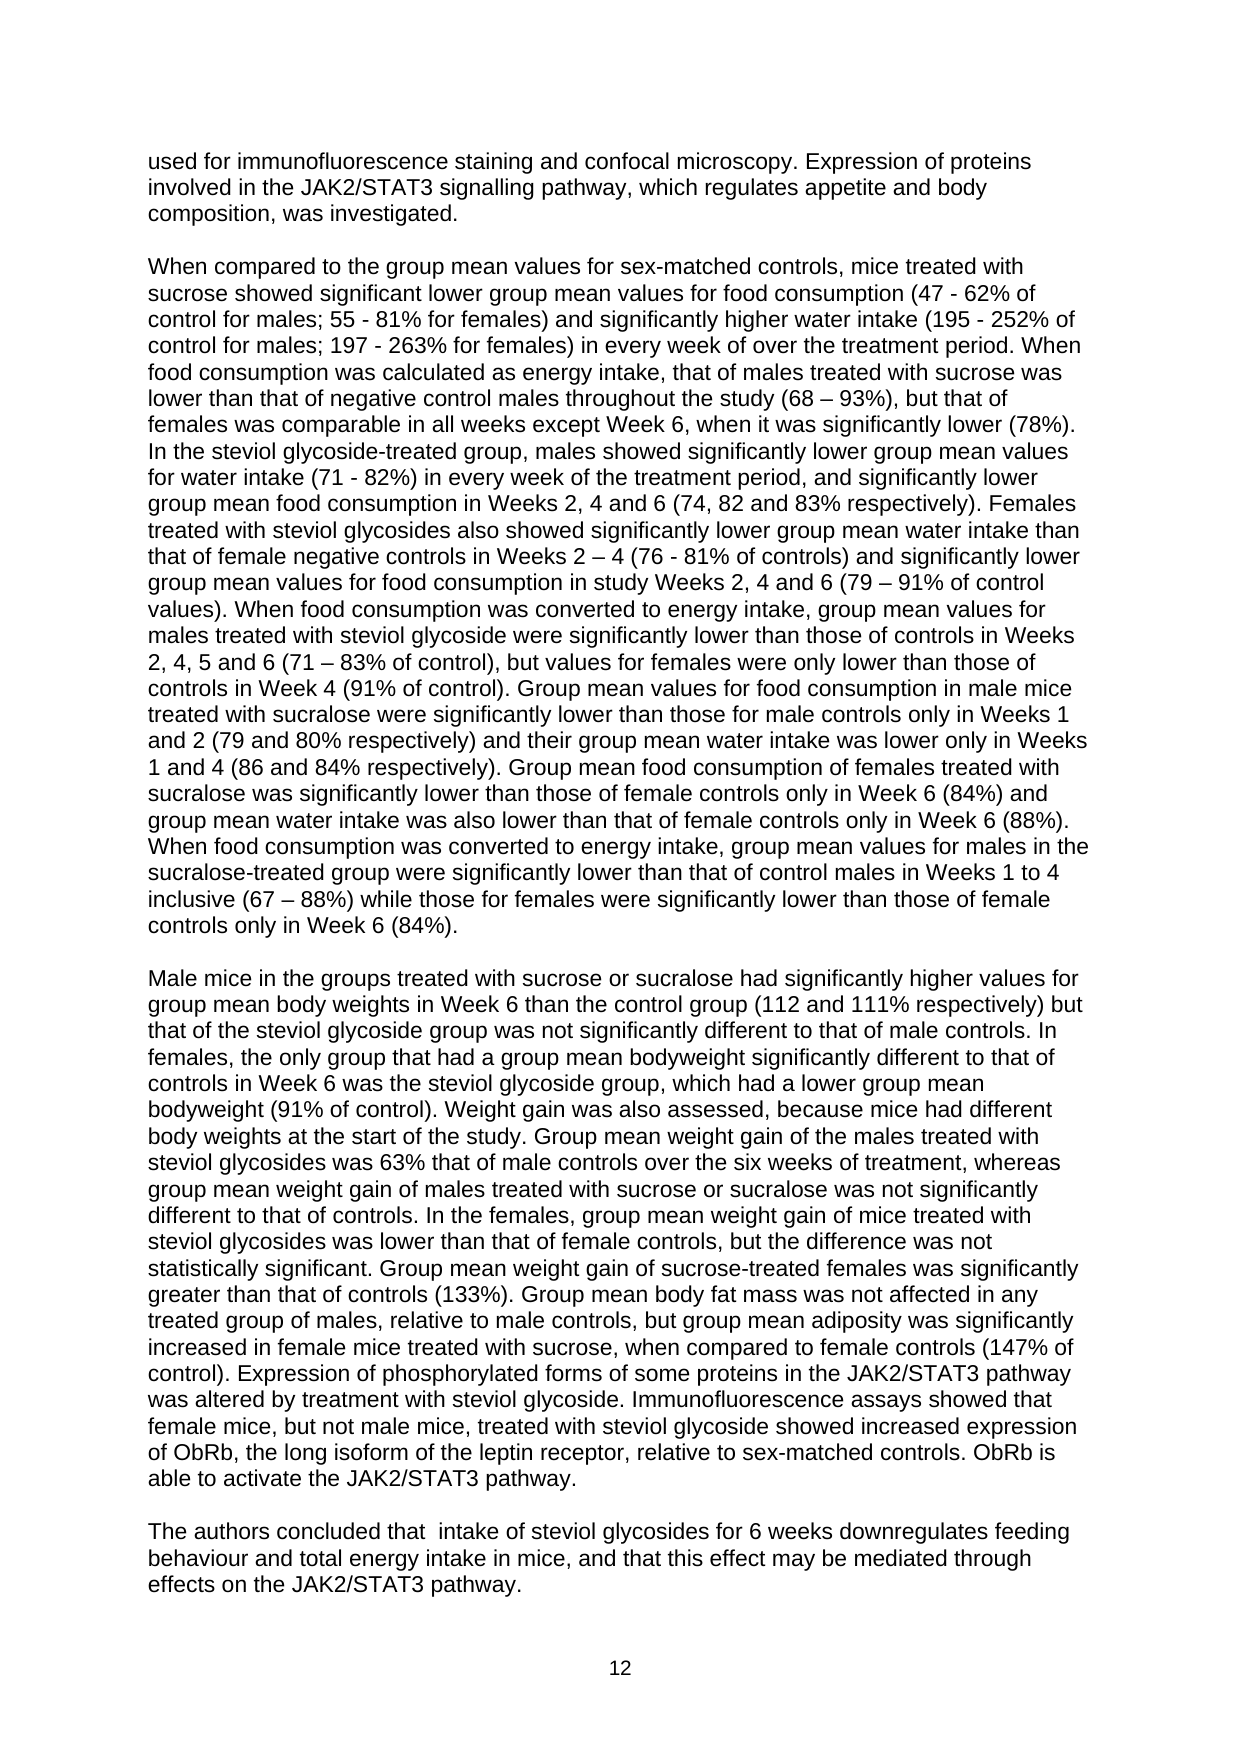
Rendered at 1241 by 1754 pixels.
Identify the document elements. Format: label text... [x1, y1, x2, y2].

text The authors concluded that intake of steviol glycosides for 6 weeks downregulates feeding behaviour and total energy intake in mice, and that this effect may be mediated through effects on the JAK2/STAT3 pathway. [148, 1518, 1092, 1597]
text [148, 148, 1092, 227]
text Male mice in the groups treated with sucrose or sucralose had significantly higher values for group mean body weights in Week 6 than the control group (112 and 111% respectively) but that of the steviol glycoside group was not significantly different to that of male controls. In females, the only group that had a group mean bodyweight significantly different to that of controls in Week 6 was the steviol glycoside group, which had a lower group mean bodyweight (91% of control). Weight gain was also assessed, because mice had different body weights at the start of the study. Group mean weight gain of the males treated with steviol glycosides was 63% that of male controls over the six weeks of treatment, whereas group mean weight gain of males treated with sucrose or sucralose was not significantly different to that of controls. In the females, group mean weight gain of mice treated with steviol glycosides was lower than that of female controls, but the difference was not statistically significant. Group mean weight gain of sucrose-treated females was significantly greater than that of controls (133%). Group mean body fat mass was not affected in any treated group of males, relative to male controls, but group mean adiposity was significantly increased in female mice treated with sucrose, when compared to female controls (147% of control). Expression of phosphorylated forms of some proteins in the JAK2/STAT3 pathway was altered by treatment with steviol glycoside. Immunofluorescence assays showed that female mice, but not male mice, treated with steviol glycoside showed increased expression of ObRb, the long isoform of the leptin receptor, relative to sex-matched controls. ObRb is able to activate the JAK2/STAT3 pathway. [148, 965, 1092, 1492]
text When compared to the group mean values for sex-matched controls, mice treated with sucrose showed significant lower group mean values for food consumption (47 - 62% of control for males; 55 - 81% for females) and significantly higher water intake (195 - 252% of control for males; 197 - 263% for females) in every week of over the treatment period. When food consumption was calculated as energy intake, that of males treated with sucrose was lower than that of negative control males throughout the study (68 – 93%), but that of females was comparable in all weeks except Week 6, when it was significantly lower (78%). In the steviol glycoside-treated group, males showed significantly lower group mean values for water intake (71 - 82%) in every week of the treatment period, and significantly lower group mean food consumption in Weeks 2, 4 and 6 (74, 82 and 83% respectively). Females treated with steviol glycosides also showed significantly lower group mean water intake than that of female negative controls in Weeks 2 – 4 (76 - 81% of controls) and significantly lower group mean values for food consumption in study Weeks 2, 4 and 6 (79 – 91% of control values). When food consumption was converted to energy intake, group mean values for males treated with steviol glycoside were significantly lower than those of controls in Weeks 2, 4, 5 and 6 (71 – 83% of control), but values for females were only lower than those of controls in Week 4 (91% of control). Group mean values for food consumption in male mice treated with sucralose were significantly lower than those for male controls only in Weeks 1 and 2 (79 and 80% respectively) and their group mean water intake was lower only in Weeks 1 and 4 (86 and 84% respectively). Group mean food consumption of females treated with sucralose was significantly lower than those of female controls only in Week 6 (84%) and group mean water intake was also lower than that of female controls only in Week 6 (88%). When food consumption was converted to energy intake, group mean values for males in the sucralose-treated group were significantly lower than that of control males in Weeks 1 to 4 inclusive (67 – 88%) while those for females were significantly lower than those of female controls only in Week 6 (84%). [148, 253, 1092, 938]
